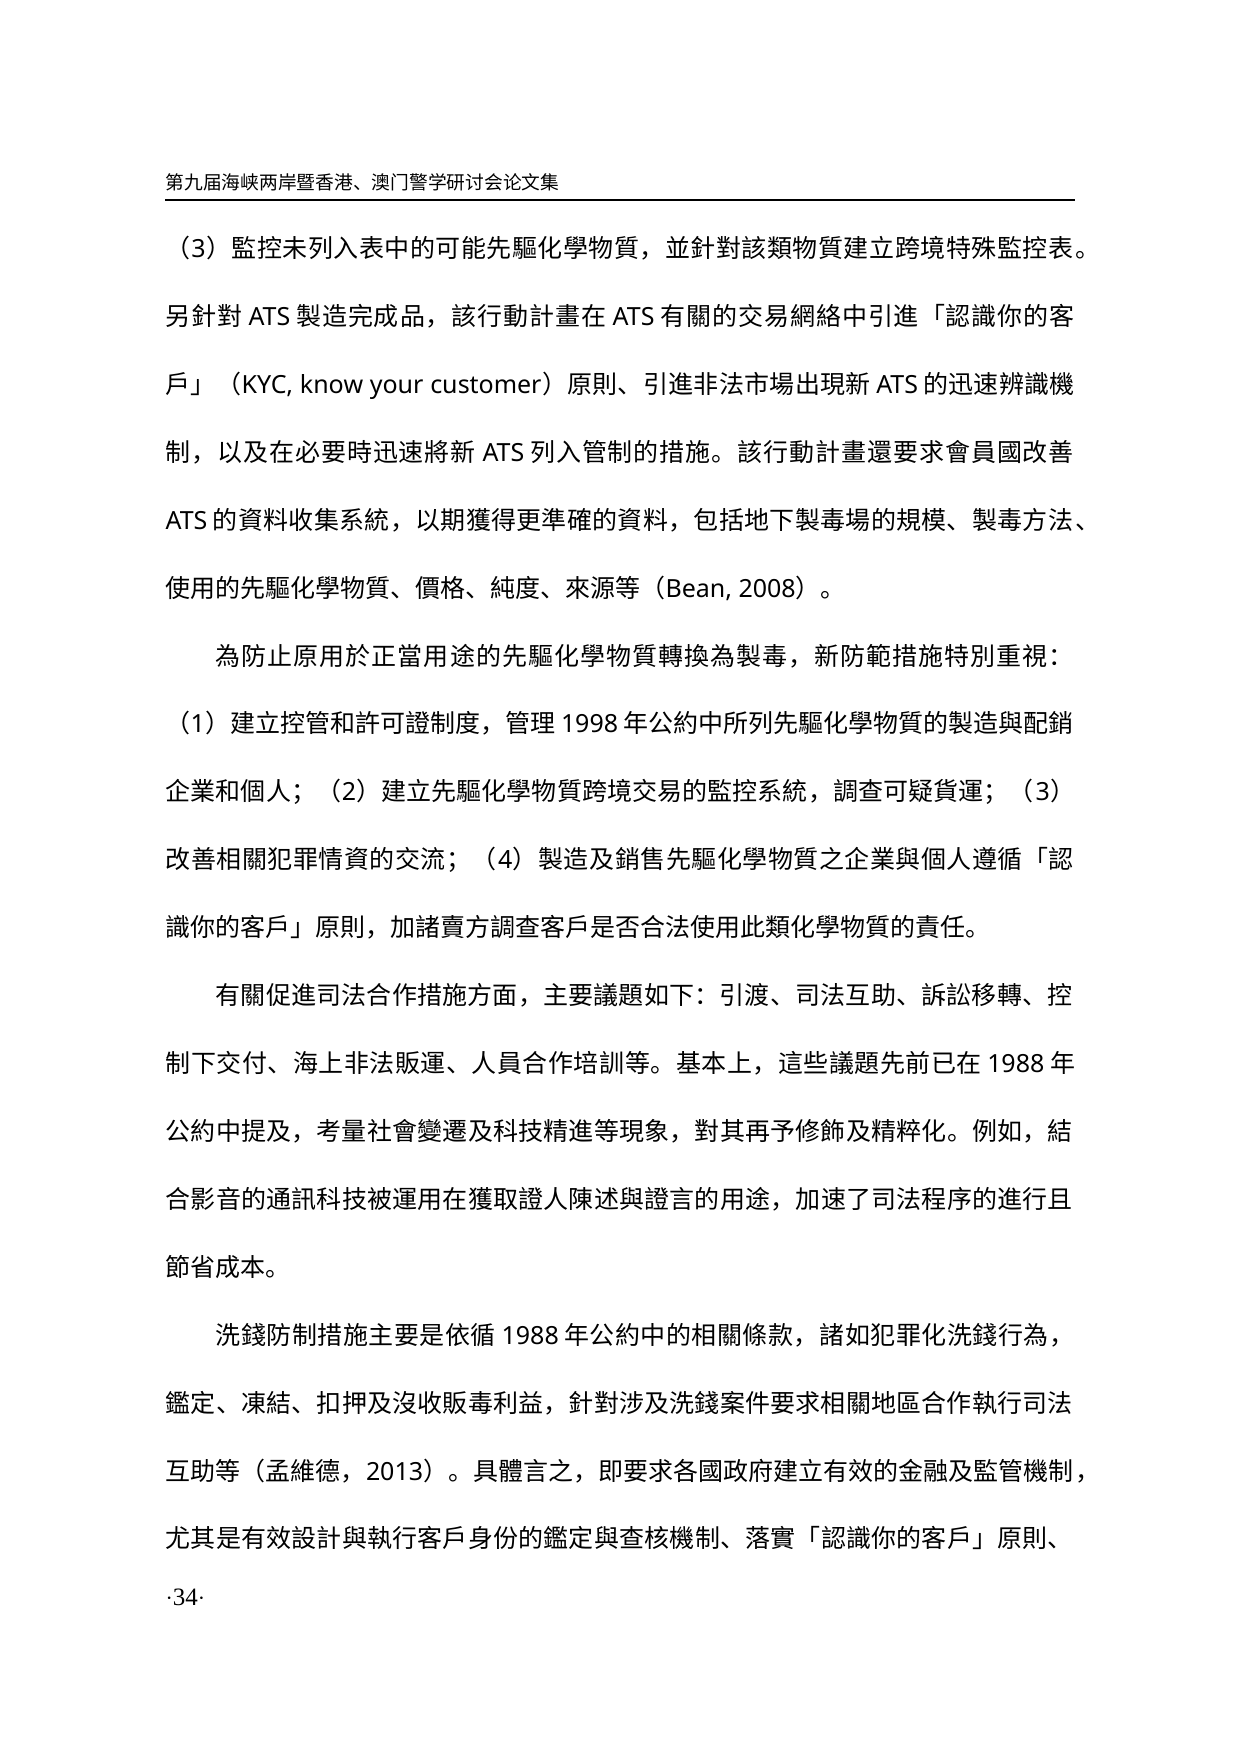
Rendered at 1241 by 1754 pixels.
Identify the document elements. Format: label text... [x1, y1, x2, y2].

text 為防止原用於正當用途的先驅化學物質轉換為製毒，新防範措施特別重視：（1）建立控管和許可證制度，管理1998年公約中所列先驅化學物質的製造與配銷企業和個人；（2）建立先驅化學物質跨境交易的監控系統，調查可疑貨運；（3）改善相關犯罪情資的交流；（4）製造及銷售先驅化學物質之企業與個人遵循「認識你的客戶」原則，加諸賣方調查客戶是否合法使用此類化學物質的責任。 [165, 620, 1075, 960]
text 有關促進司法合作措施方面，主要議題如下：引渡、司法互助、訴訟移轉、控制下交付、海上非法販運、人員合作培訓等。基本上，這些議題先前已在1988年公約中提及，考量社會變遷及科技精進等現象，對其再予修飾及精粹化。例如，結合影音的通訊科技被運用在獲取證人陳述與證言的用途，加速了司法程序的進行且節省成本。 [165, 960, 1075, 1299]
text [165, 1299, 1075, 1571]
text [165, 213, 1075, 620]
